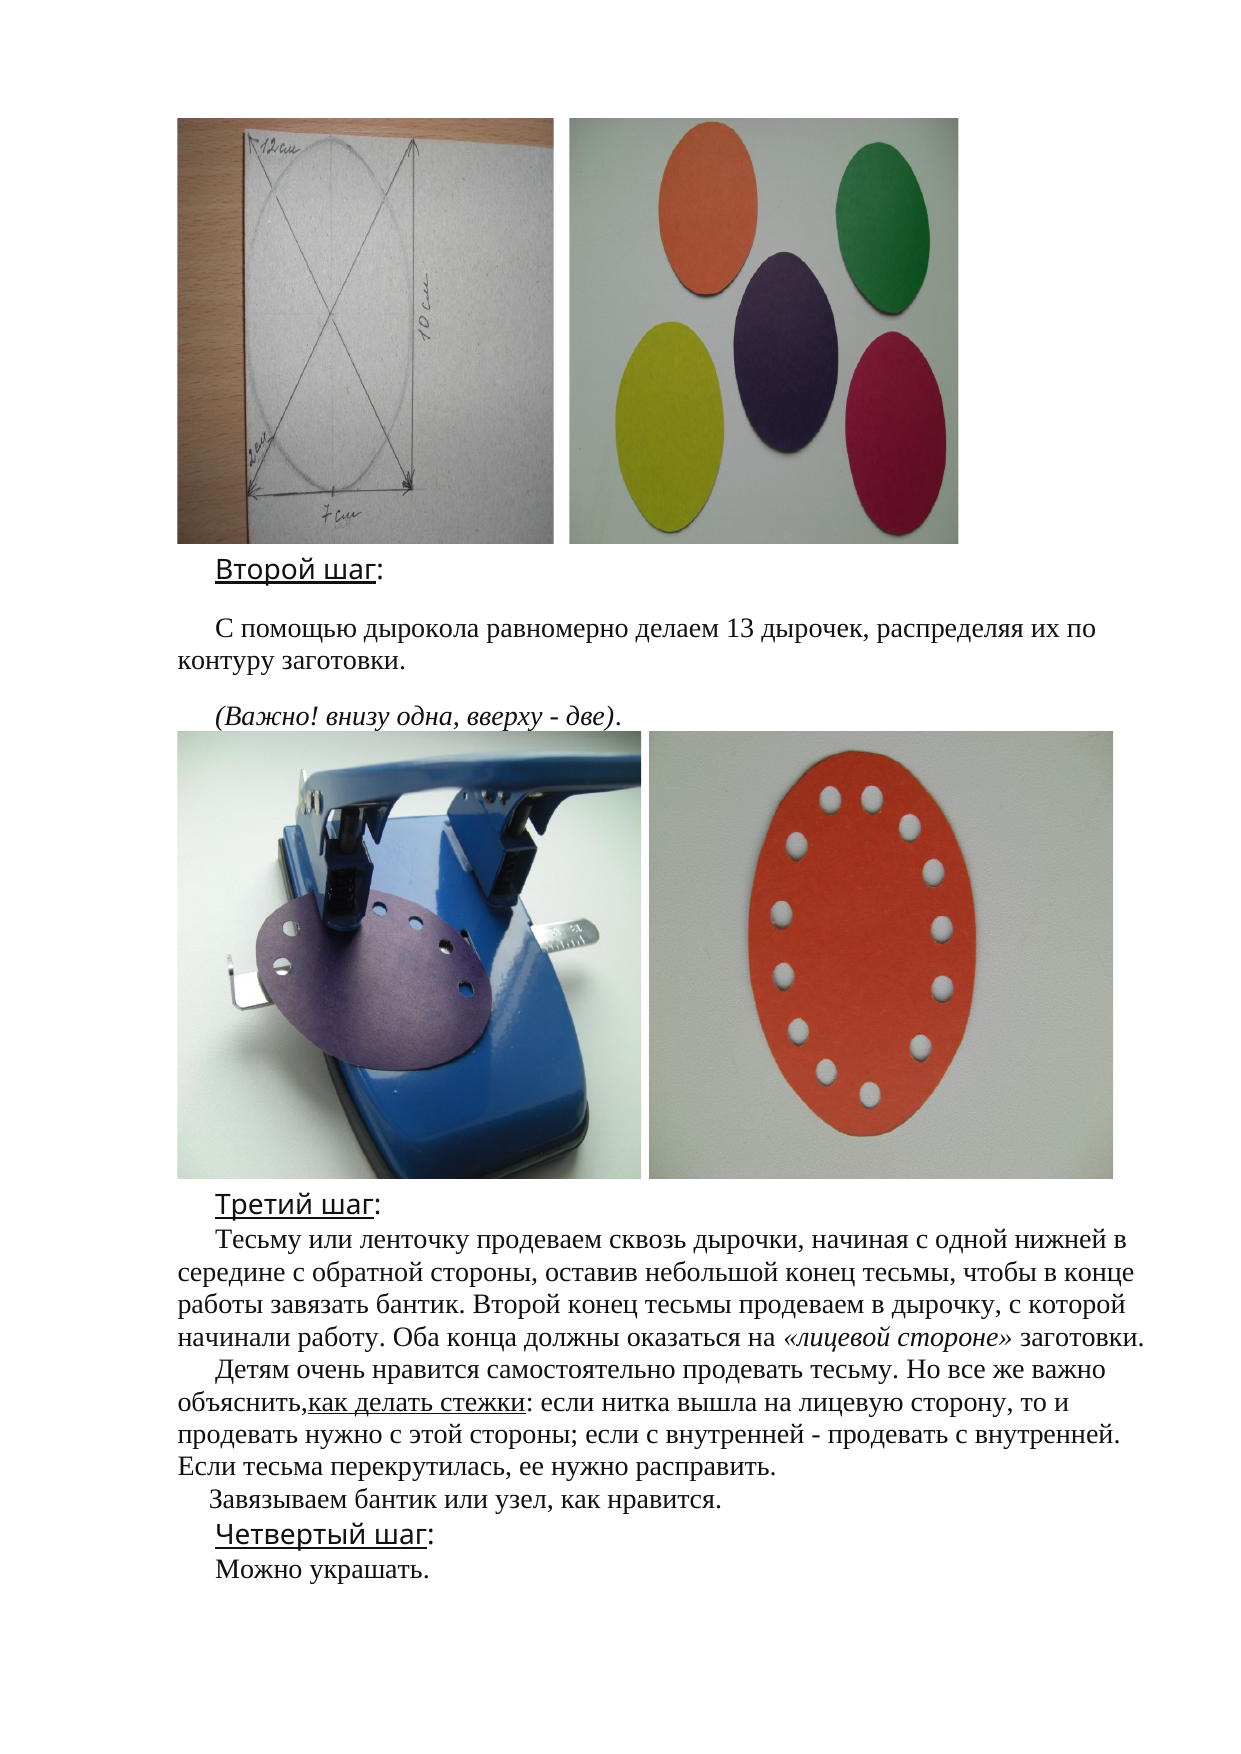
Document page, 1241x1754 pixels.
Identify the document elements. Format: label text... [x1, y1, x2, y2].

text Можно украшать. [177, 1553, 1152, 1585]
picture [177, 731, 642, 1179]
text (Важно! внизу одна, вверху - две). [177, 699, 1152, 731]
picture [649, 731, 1114, 1179]
text Детям очень нравится самостоятельно продевать тесьму. Но все же важно объяснить,как делать стежки: если нитка вышла на лицевую сторону, то и продевать нужно с этой стороны; если с внутренней - продевать с внутренней. Если тесьма перекрутилась, ее нужно расправить. [177, 1352, 1152, 1482]
text С помощью дырокола равномерно делаем 13 дырочек, распределяя их по контуру заготовки. [177, 611, 1152, 676]
text Тесьму или ленточку продеваем сквозь дырочки, начиная с одной нижней в середине с обратной стороны, оставив небольшой конец тесьмы, чтобы в конце работы завязать бантик. Второй конец тесьмы продеваем в дырочку, с которой начинали работу. Оба конца должны оказаться на «лицевой стороне» заготовки. [177, 1223, 1152, 1352]
text Завязываем бантик или узел, как нравится. [177, 1482, 1152, 1514]
text Третий шаг: [177, 1184, 1152, 1223]
picture [177, 118, 554, 544]
text Четвертый шаг: [177, 1514, 1152, 1553]
picture [569, 118, 959, 544]
text Второй шаг: [177, 549, 1152, 587]
